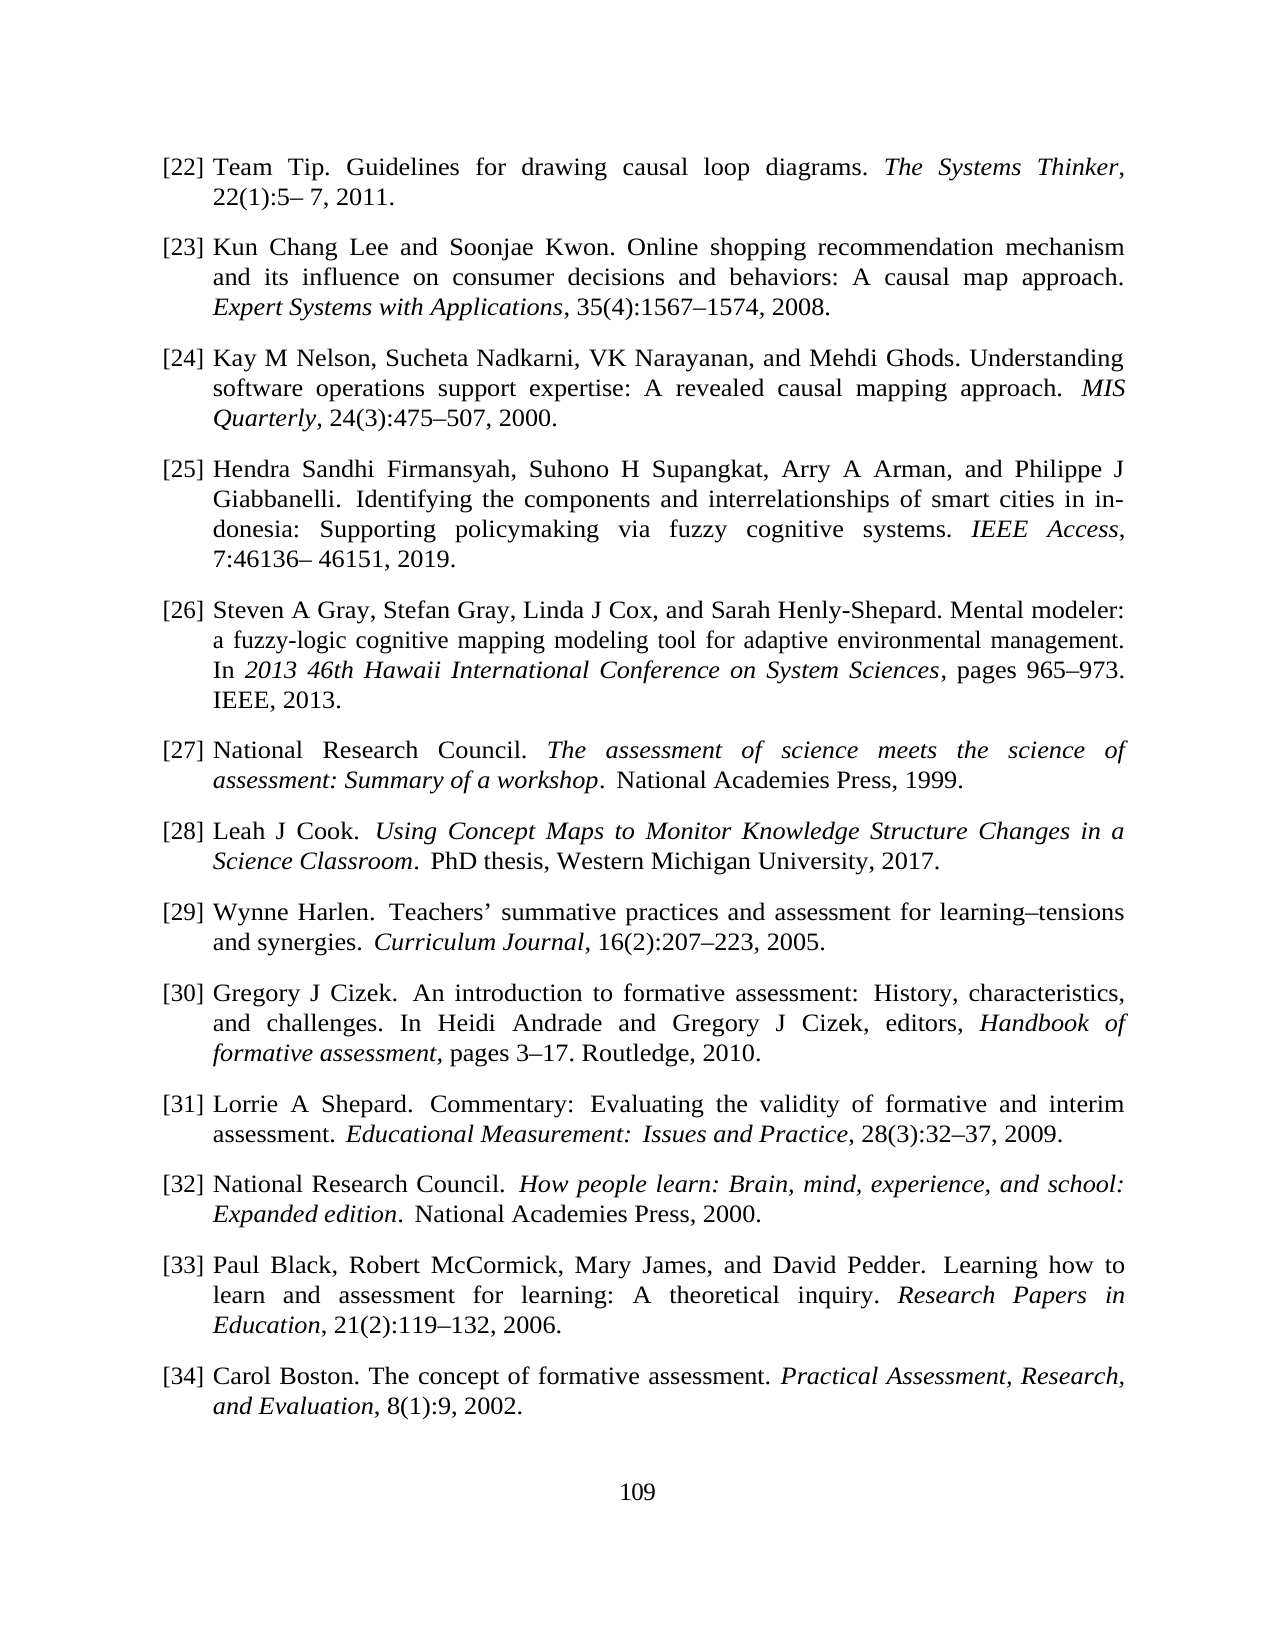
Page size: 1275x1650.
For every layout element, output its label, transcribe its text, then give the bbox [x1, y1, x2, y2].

list Lorrie A Shepard. Commentary: Evaluating the validity of formative and interim assessment. Educational Measurement: Issues and Practice, 28(3):32–37, 2009. [162, 1089, 1125, 1148]
list National Research Council. How people learn: Brain, mind, experience, and school: Expanded edition. National Academies Press, 2000. [162, 1169, 1125, 1228]
list Leah J Cook. Using Concept Maps to Monitor Knowledge Structure Changes in a Science Classroom. PhD thesis, Western Michigan University, 2017. [162, 816, 1125, 875]
list Kay M Nelson, Sucheta Nadkarni, VK Narayanan, and Mehdi Ghods. Understanding software operations support expertise: A revealed causal mapping approach. MIS Quarterly, 24(3):475–507, 2000. [162, 343, 1125, 432]
list National Research Council. The assessment of science meets the science of assessment: Summary of a workshop. National Academies Press, 1999. [162, 736, 1125, 794]
list Team Tip. Guidelines for drawing causal loop diagrams. The Systems Thinker, 22(1):5– 7, 2011. [162, 152, 1125, 210]
list Paul Black, Robert McCormick, Mary James, and David Pedder. Learning how to learn and assessment for learning: A theoretical inquiry. Research Papers in Education, 21(2):119–132, 2006. [162, 1250, 1125, 1339]
list Steven A Gray, Stefan Gray, Linda J Cox, and Sarah Henly-Shepard. Mental modeler: a fuzzy-logic cognitive mapping modeling tool for adaptive environmental management. In 2013 46th Hawaii International Conference on System Sciences, pages 965–973. IEEE, 2013. [162, 595, 1125, 714]
list Kun Chang Lee and Soonjae Kwon. Online shopping recommendation mechanism and its influence on consumer decisions and behaviors: A causal map approach. Expert Systems with Applications, 35(4):1567–1574, 2008. [162, 232, 1125, 321]
list Hendra Sandhi Firmansyah, Suhono H Supangkat, Arry A Arman, and Philippe J Giabbanelli. Identifying the components and interrelationships of smart cities in in- donesia: Supporting policymaking via fuzzy cognitive systems. IEEE Access, 7:46136– 46151, 2019. [162, 454, 1125, 573]
list Carol Boston. The concept of formative assessment. Practical Assessment, Research, and Evaluation, 8(1):9, 2002. [162, 1361, 1125, 1420]
list Wynne Harlen. Teachers’ summative practices and assessment for learning–tensions and synergies. Curriculum Journal, 16(2):207–223, 2005. [162, 897, 1125, 956]
list Gregory J Cizek. An introduction to formative assessment: History, characteristics, and challenges. In Heidi Andrade and Gregory J Cizek, editors, Handbook of formative assessment, pages 3–17. Routledge, 2010. [162, 978, 1125, 1067]
